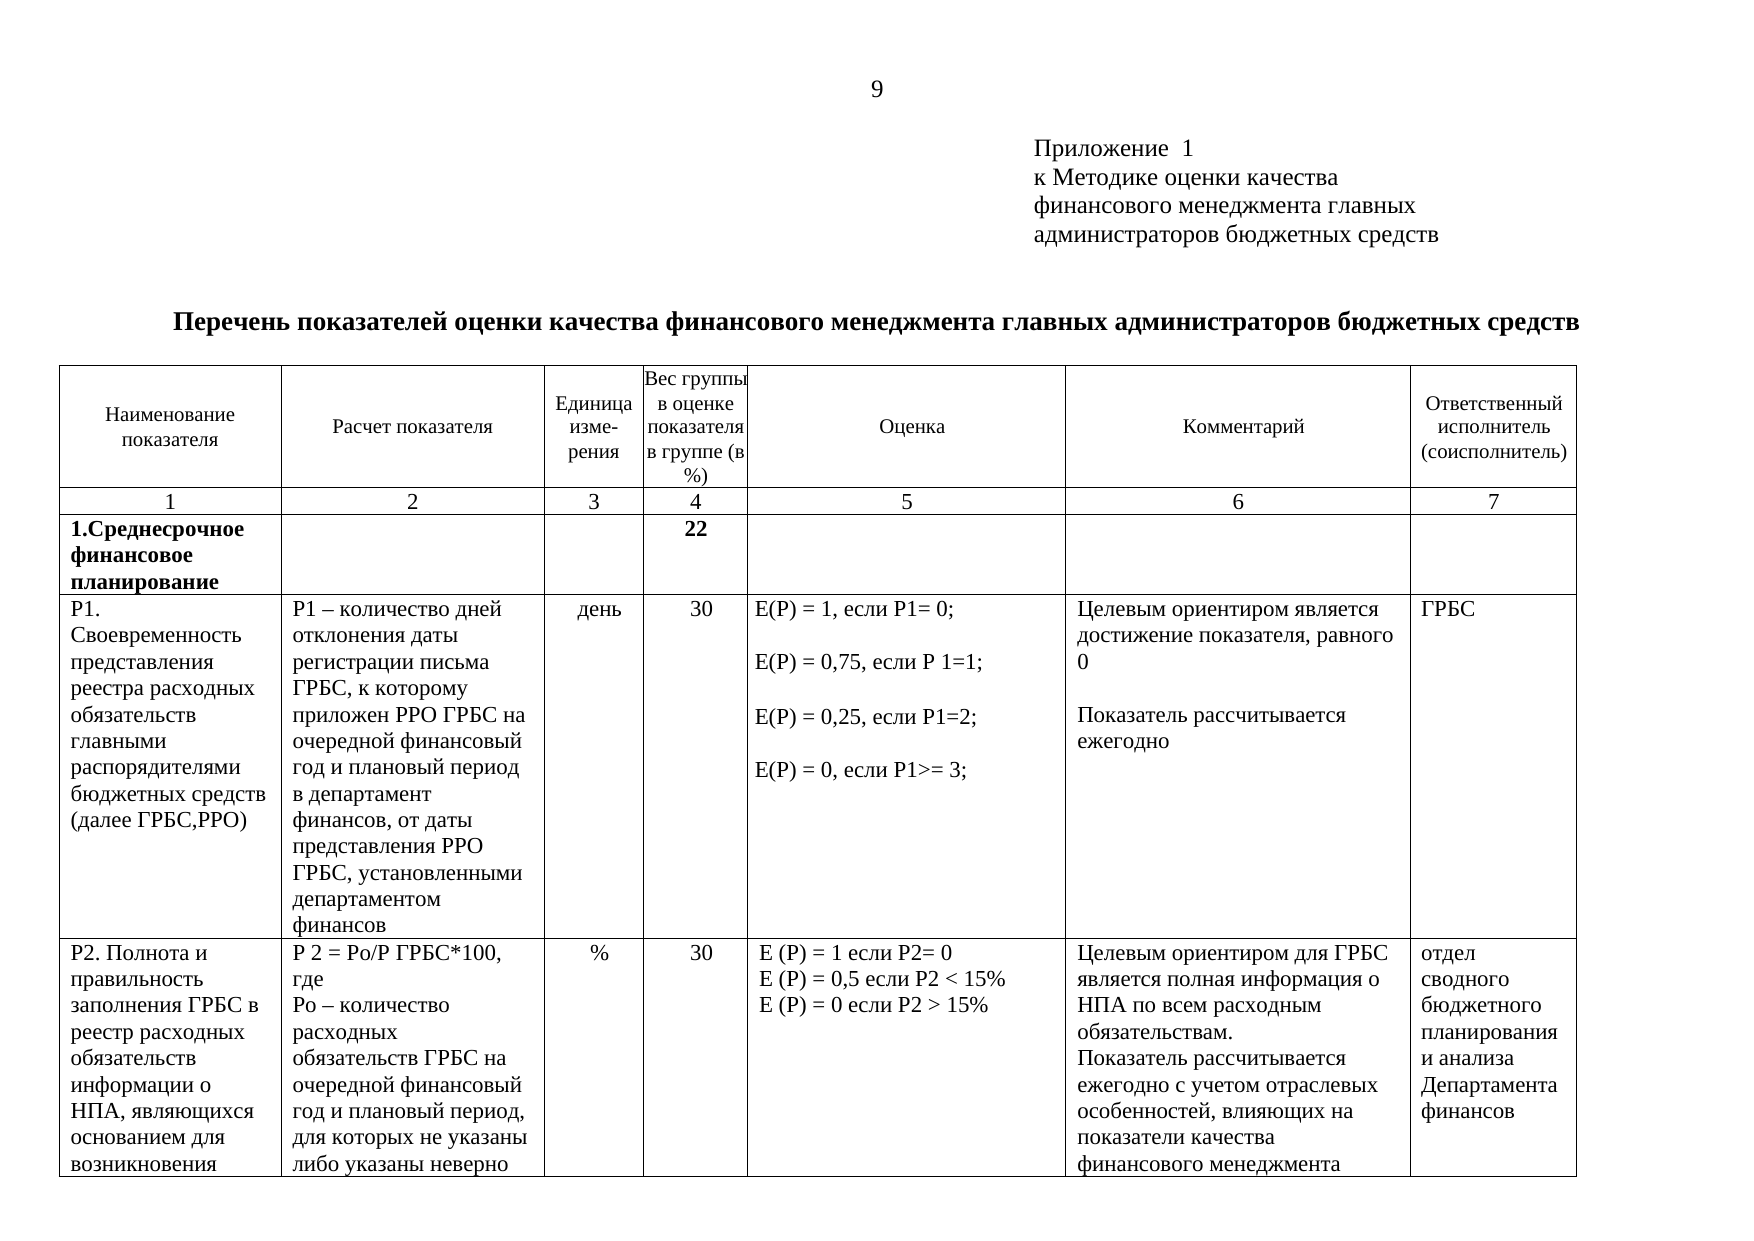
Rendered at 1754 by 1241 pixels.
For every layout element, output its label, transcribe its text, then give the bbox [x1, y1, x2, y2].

table_cell 30 [644, 939, 747, 1176]
table_cell % [545, 939, 643, 1176]
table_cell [1411, 939, 1576, 1176]
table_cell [1066, 939, 1410, 1176]
table_cell [1066, 515, 1410, 594]
table_cell 3 [545, 488, 643, 514]
text администраторов бюджетных средств [118, 219, 1636, 248]
table_header Ответственный исполнитель (соисполнитель) [1411, 366, 1576, 487]
table_cell [1411, 515, 1576, 594]
table_header Комментарий [1066, 366, 1410, 487]
table_cell 30 [644, 595, 747, 938]
table_cell 7 [1411, 488, 1576, 514]
table_cell ГРБС [1411, 595, 1576, 938]
table_cell [748, 515, 1065, 594]
table_header Единица изме-рения [545, 366, 643, 487]
table_cell 1.Среднесрочное финансовое планирование [60, 515, 281, 594]
table_cell [545, 515, 643, 594]
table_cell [748, 939, 1065, 1176]
text Перечень показателей оценки качества финансового менеджмента главных администраторов бюджетных средств [118, 305, 1636, 337]
table_header Расчет показателя [282, 366, 544, 487]
text к Методике оценки качества [118, 162, 1636, 190]
table_header Оценка [748, 366, 1065, 487]
table_cell 2 [282, 488, 544, 514]
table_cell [282, 939, 544, 1176]
table_header Наименование показателя [60, 366, 281, 487]
table_cell Целевым ориентиром является достижение показателя, равного 0 Показатель рассчитывается ежегодно [1066, 595, 1410, 938]
table_header Вес группы в оценке показателя в группе (в %) [644, 366, 747, 487]
table_cell 6 [1066, 488, 1410, 514]
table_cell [60, 939, 281, 1176]
table_cell Р1. Своевременность представления реестра расходных обязательств главными распорядителями бюджетных средств (далее ГРБС,РРО) [60, 595, 281, 938]
table_cell Е(Р) = 1, если Р1= 0; Е(Р) = 0,75, если Р 1=1; Е(Р) = 0,25, если Р1=2; Е(Р) = 0, если Р1>= 3; [748, 595, 1065, 938]
table_cell Р1 – количество дней отклонения даты регистрации письма ГРБС, к которому приложен РРО ГРБС на очередной финансовый год и плановый период в департамент финансов, от даты представления РРО ГРБС, установленными департаментом финансов [282, 595, 544, 938]
table_cell 22 [644, 515, 747, 594]
table_cell 4 [644, 488, 747, 514]
table_cell день [545, 595, 643, 938]
table_cell [282, 515, 544, 594]
text Приложение 1 [960, 133, 1636, 162]
table_cell 1 [60, 488, 281, 514]
text финансового менеджмента главных [118, 190, 1636, 219]
table_cell 5 [748, 488, 1065, 514]
